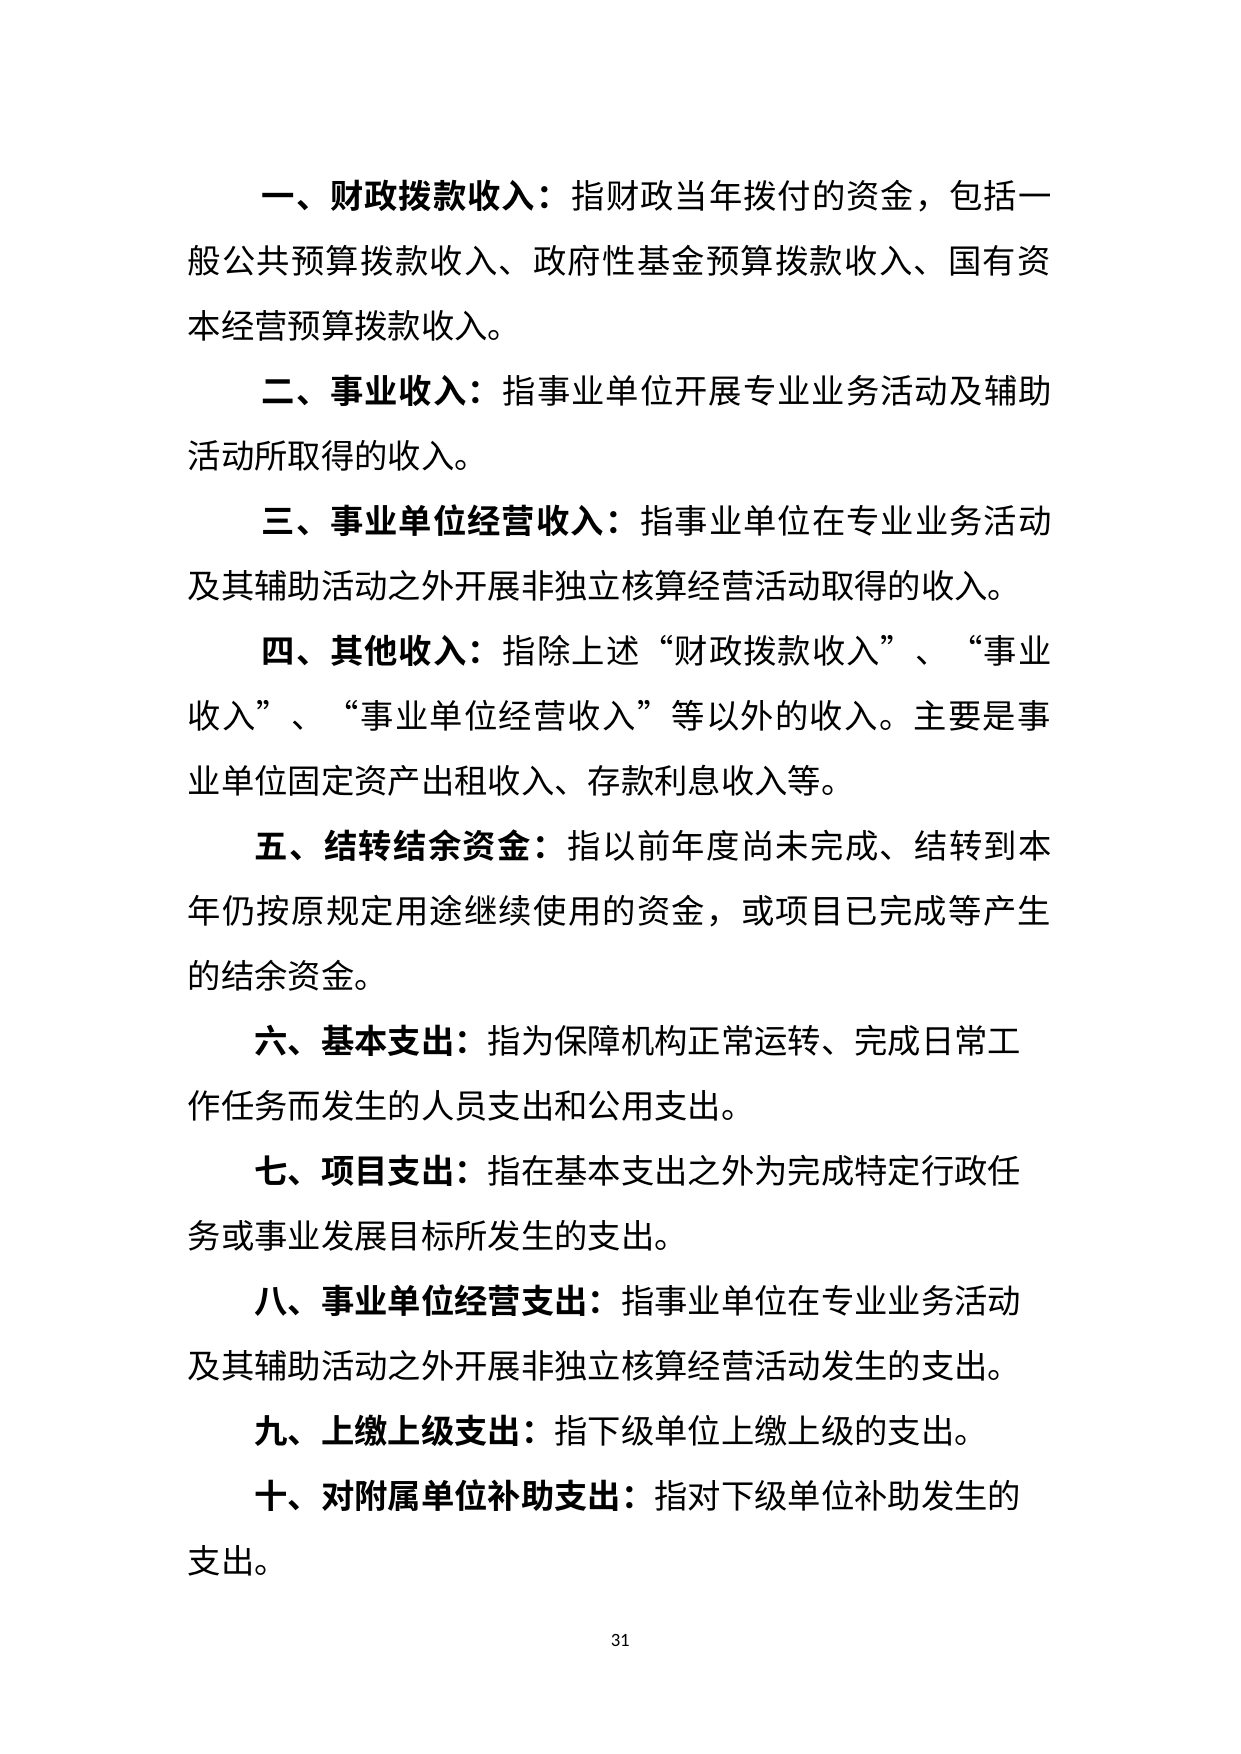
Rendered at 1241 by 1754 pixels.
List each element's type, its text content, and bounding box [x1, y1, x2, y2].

text 一、财政拨款收入：指财政当年拨付的资金，包括一般公共预算拨款收入、政府性基金预算拨款收入、国有资本经营预算拨款收入。 [187, 162, 1053, 357]
text 十、对附属单位补助支出：指对下级单位补助发生的支出。 [187, 1462, 1053, 1592]
text 七、项目支出：指在基本支出之外为完成特定行政任务或事业发展目标所发生的支出。 [187, 1137, 1053, 1267]
text 三、事业单位经营收入：指事业单位在专业业务活动及其辅助活动之外开展非独立核算经营活动取得的收入。 [187, 487, 1053, 617]
text 二、事业收入：指事业单位开展专业业务活动及辅助活动所取得的收入。 [187, 357, 1053, 487]
text 九、上缴上级支出：指下级单位上缴上级的支出。 [187, 1397, 1053, 1462]
text 四、其他收入：指除上述“财政拨款收入”、“事业收入”、“事业单位经营收入”等以外的收入。主要是事业单位固定资产出租收入、存款利息收入等。 [187, 617, 1053, 812]
text 六、基本支出：指为保障机构正常运转、完成日常工作任务而发生的人员支出和公用支出。 [187, 1007, 1053, 1137]
text 五、结转结余资金：指以前年度尚未完成、结转到本年仍按原规定用途继续使用的资金，或项目已完成等产生的结余资金。 [187, 812, 1053, 1007]
text 八、事业单位经营支出：指事业单位在专业业务活动及其辅助活动之外开展非独立核算经营活动发生的支出。 [187, 1267, 1053, 1397]
